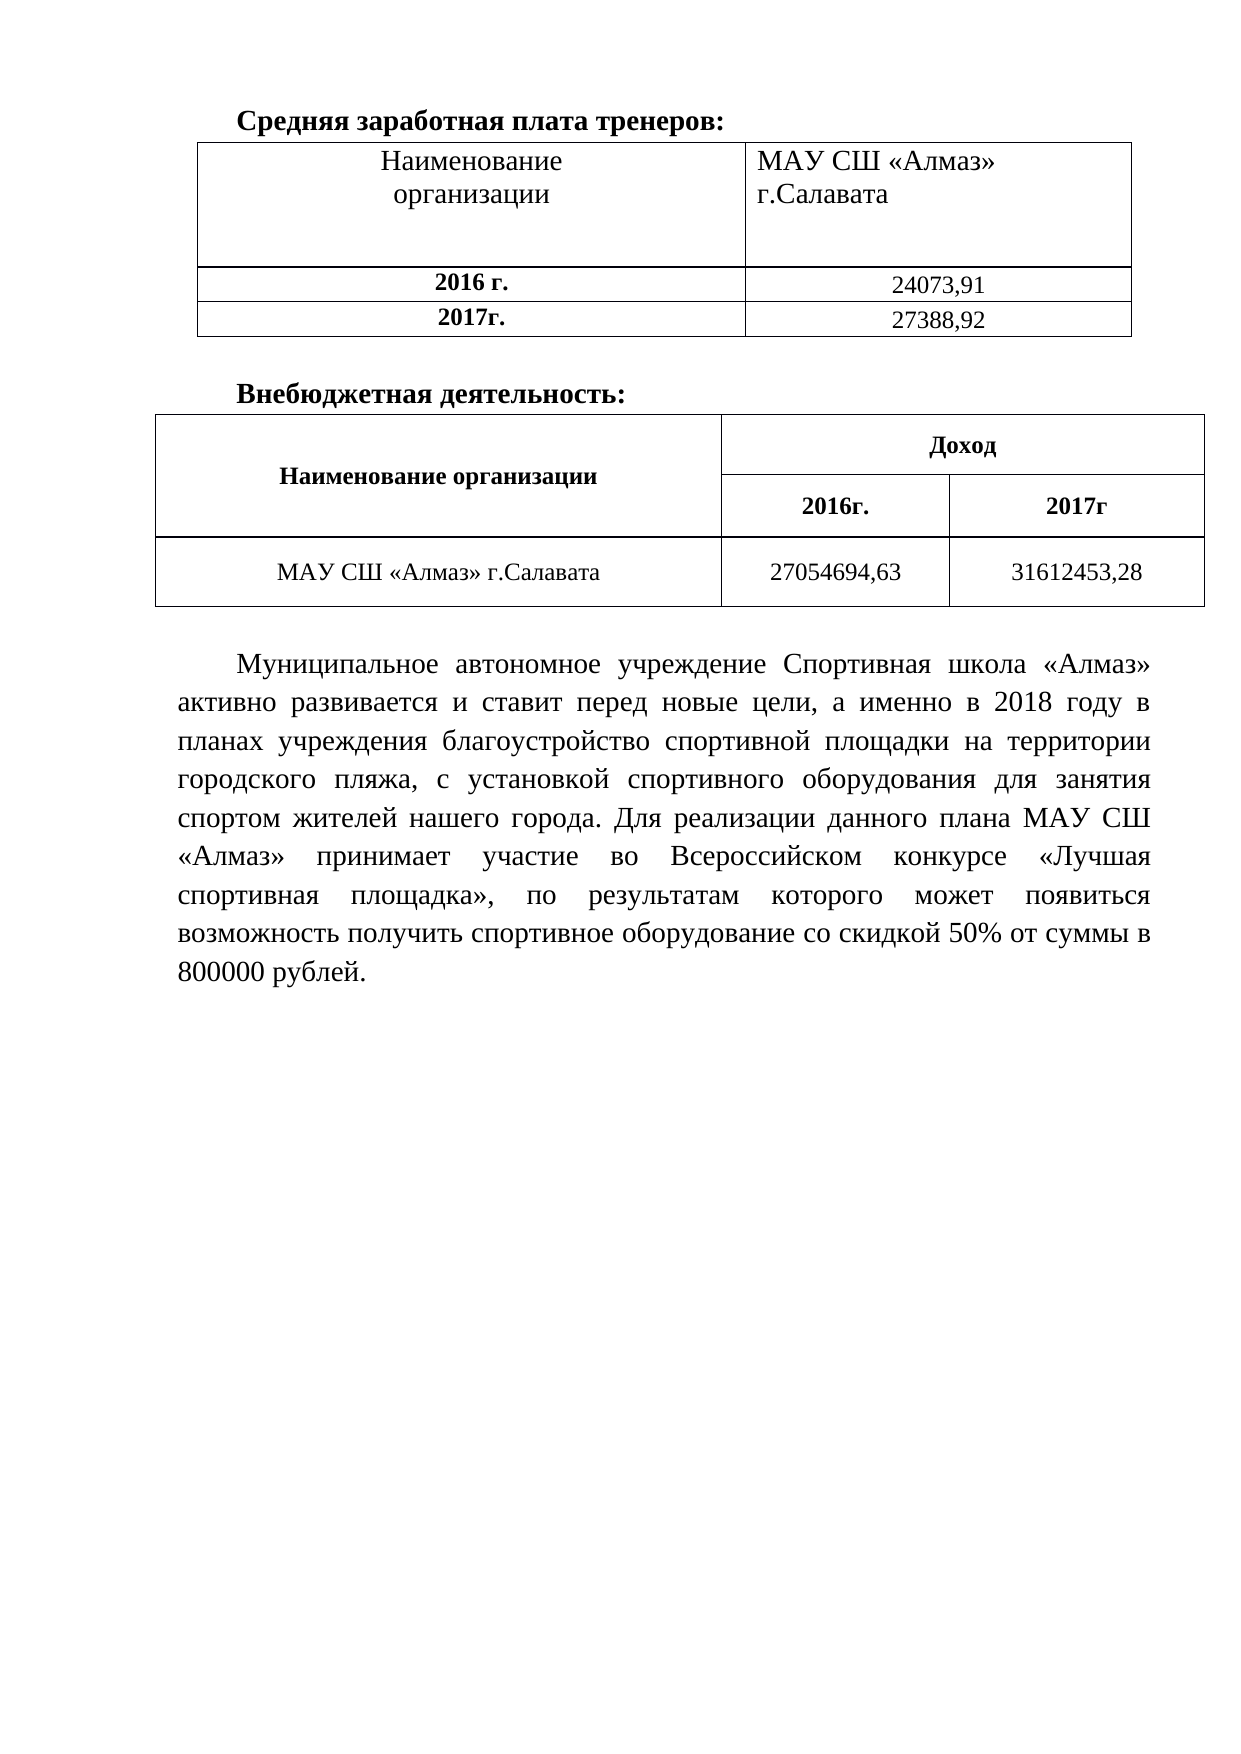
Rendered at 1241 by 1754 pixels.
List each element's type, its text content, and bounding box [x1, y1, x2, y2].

table_header Наименование организации [156, 415, 721, 536]
table_cell 27054694,63 [722, 538, 949, 606]
table_cell МАУ СШ «Алмаз» г.Салавата [156, 538, 721, 606]
table_header МАУ СШ «Алмаз» г.Салавата [746, 143, 1131, 266]
table_header Наименование организации [198, 143, 745, 266]
table_cell 2017г [950, 475, 1204, 536]
table_header Доход [722, 415, 1204, 474]
text Средняя заработная плата тренеров: [177, 103, 1152, 137]
table_cell 2017г. [198, 302, 745, 336]
table_cell 27388,92 [746, 302, 1131, 336]
table_cell 31612453,28 [950, 538, 1204, 606]
table_cell 2016 г. [198, 268, 745, 301]
table_cell 24073,91 [746, 268, 1131, 301]
table_cell 2016г. [722, 475, 949, 536]
text Внебюджетная деятельность: [177, 376, 1152, 409]
text Муниципальное автономное учреждение Спортивная школа «Алмаз» активно развивается и ставит перед новые цели, а именно в 2018 году в планах учреждения благоустройство спортивной площадки на территории городского пляжа, с установкой спортивного оборудования для занятия спортом жителей нашего города. Для реализации данного плана МАУ СШ «Алмаз» принимает участие во Всероссийском конкурсе «Лучшая спортивная площадка», по результатам которого может появиться возможность получить спортивное оборудование со скидкой 50% от суммы в 800000 рублей. [177, 646, 1152, 988]
